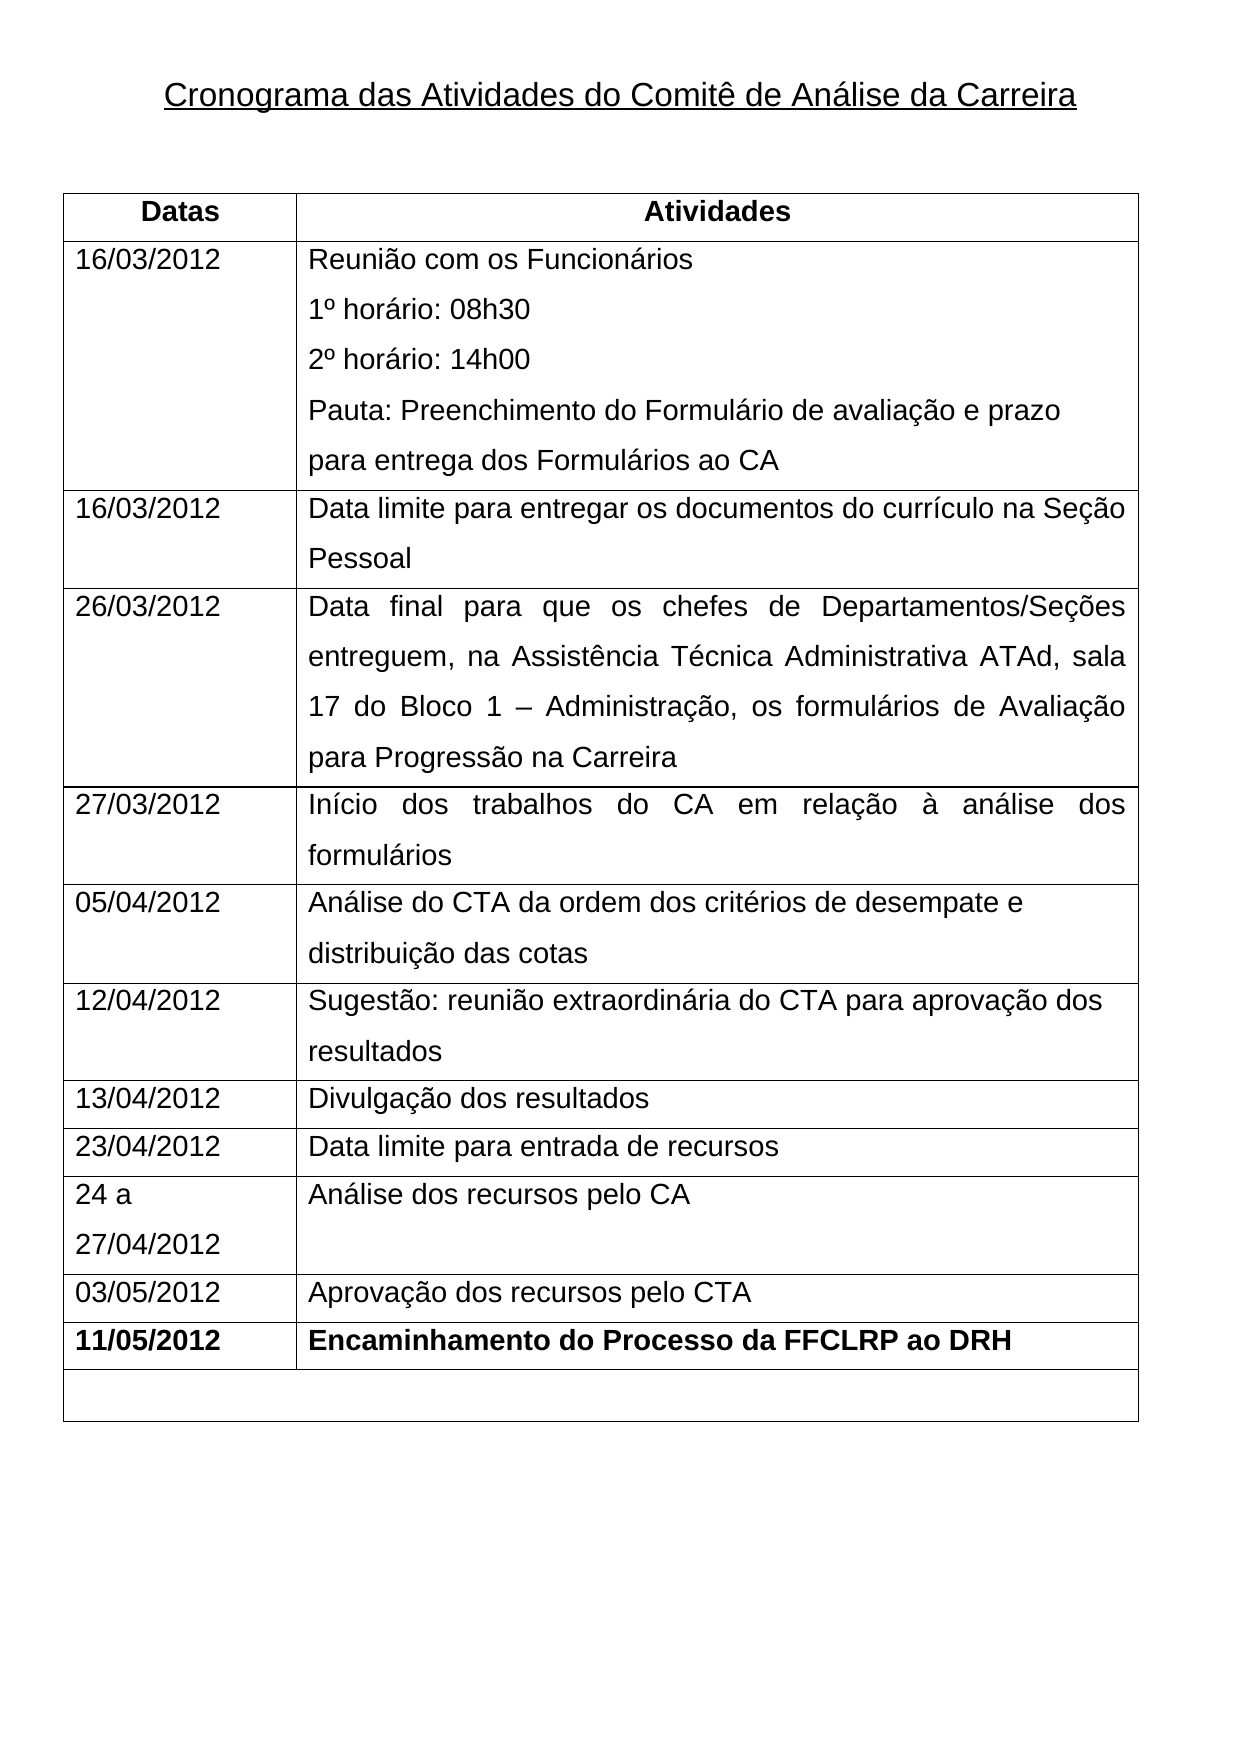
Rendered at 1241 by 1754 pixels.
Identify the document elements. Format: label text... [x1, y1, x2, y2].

table_cell 11/05/2012 [64, 1323, 296, 1369]
table_cell Data limite para entrada de recursos [297, 1129, 1138, 1176]
table_cell 26/03/2012 [64, 589, 296, 786]
table_cell 23/04/2012 [64, 1129, 296, 1176]
table_cell Divulgação dos resultados [297, 1081, 1138, 1128]
table_header Atividades [297, 194, 1138, 241]
table_cell Sugestão: reunião extraordinária do CTA para aprovação dos resultados [297, 984, 1138, 1080]
table_cell Análise dos recursos pelo CA [297, 1177, 1138, 1274]
text Cronograma das Atividades do Comitê de Análise da Carreira [75, 75, 1165, 113]
table_cell Análise do CTA da ordem dos critérios de desempate e distribuição das cotas [297, 885, 1138, 982]
table_cell 24 a 27/04/2012 [64, 1177, 296, 1274]
table_cell Reunião com os Funcionários 1º horário: 08h30 2º horário: 14h00 Pauta: Preenchimento do Formulário de avaliação e prazo para entrega dos Formulários ao CA [297, 242, 1138, 490]
table_cell 12/04/2012 [64, 984, 296, 1080]
table_cell 16/03/2012 [64, 491, 296, 588]
table_cell 05/04/2012 [64, 885, 296, 982]
table_cell 13/04/2012 [64, 1081, 296, 1128]
table_cell 03/05/2012 [64, 1275, 296, 1322]
table_cell Encaminhamento do Processo da FFCLRP ao DRH [297, 1323, 1138, 1369]
table_cell [64, 1370, 1138, 1421]
table_cell Data final para que os chefes de Departamentos/Seções entreguem, na Assistência Técnica Administrativa ATAd, sala 17 do Bloco 1 – Administração, os formulários de Avaliação para Progressão na Carreira [297, 589, 1138, 786]
table_header Datas [64, 194, 296, 241]
table_cell 27/03/2012 [64, 788, 296, 884]
table_cell Aprovação dos recursos pelo CTA [297, 1275, 1138, 1322]
table_cell Data limite para entregar os documentos do currículo na Seção Pessoal [297, 491, 1138, 588]
table_cell Início dos trabalhos do CA em relação à análise dos formulários [297, 788, 1138, 884]
table_cell 16/03/2012 [64, 242, 296, 490]
